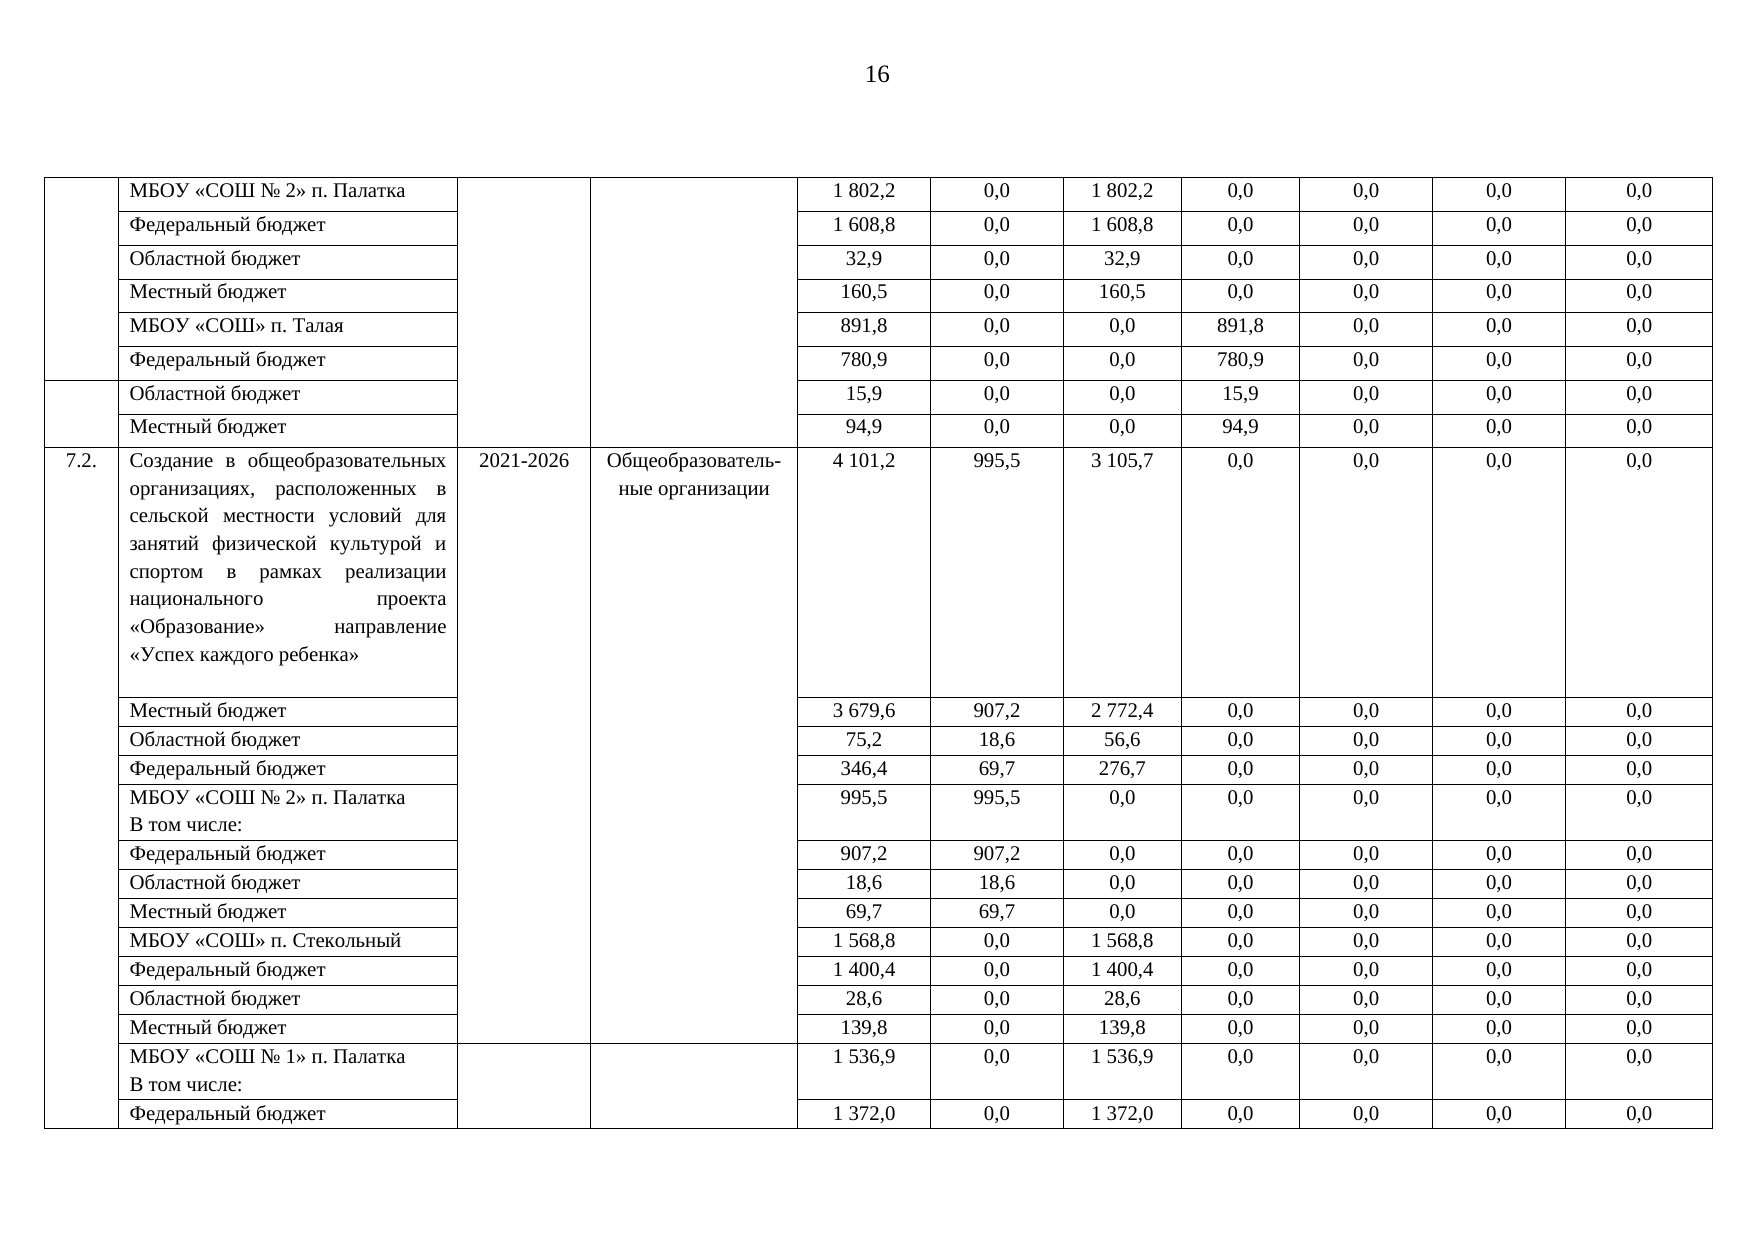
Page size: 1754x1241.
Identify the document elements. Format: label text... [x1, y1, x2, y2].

table_cell 0,0 [1433, 448, 1565, 697]
table_cell Федеральный бюджет [119, 212, 457, 245]
table_cell Федеральный бюджет [119, 756, 457, 783]
table_cell 18,6 [931, 870, 1063, 898]
table_cell 0,0 [1182, 870, 1299, 898]
table_cell 0,0 [1566, 899, 1712, 927]
table_cell 69,7 [798, 899, 930, 927]
table_cell 0,0 [1566, 698, 1712, 726]
table_cell [45, 381, 118, 447]
table_cell 0,0 [1300, 841, 1432, 869]
table_cell 1 536,9 [1064, 1044, 1181, 1099]
table_cell 7.2. [45, 448, 118, 1128]
table_cell 0,0 [1300, 957, 1432, 985]
table_cell МБОУ «СОШ № 1» п. Палатка В том числе: [119, 1044, 457, 1099]
table_cell 0,0 [1433, 381, 1565, 413]
table_cell 995,5 [931, 448, 1063, 697]
table_cell 0,0 [1566, 785, 1712, 840]
table_cell 2 772,4 [1064, 698, 1181, 726]
table_cell 32,9 [798, 246, 930, 278]
table_cell 0,0 [931, 1100, 1063, 1128]
table_cell 0,0 [1064, 313, 1181, 346]
table_cell 0,0 [1182, 986, 1299, 1014]
table_cell 2021-2026 [458, 448, 590, 1043]
table_cell 0,0 [1300, 178, 1432, 211]
table_cell 0,0 [1566, 381, 1712, 413]
table_cell 0,0 [1566, 212, 1712, 245]
table_cell 0,0 [1182, 178, 1299, 211]
table_cell Областной бюджет [119, 381, 457, 413]
table_cell 18,6 [931, 727, 1063, 754]
table_cell 0,0 [1433, 178, 1565, 211]
table_cell [591, 1044, 797, 1128]
table_cell МБОУ «СОШ № 2» п. Палатка [119, 178, 457, 211]
table_cell 1 802,2 [1064, 178, 1181, 211]
table_cell 0,0 [931, 280, 1063, 312]
table_cell 0,0 [931, 178, 1063, 211]
table_cell 907,2 [931, 841, 1063, 869]
table_cell 0,0 [1300, 1044, 1432, 1099]
table_cell 0,0 [1300, 785, 1432, 840]
table_cell 0,0 [1300, 212, 1432, 245]
table_cell 907,2 [931, 698, 1063, 726]
table_cell 1 802,2 [798, 178, 930, 211]
table_cell 0,0 [1182, 698, 1299, 726]
table_cell 0,0 [1433, 727, 1565, 754]
table_cell 0,0 [1064, 785, 1181, 840]
table_cell 1 608,8 [798, 212, 930, 245]
table_cell 0,0 [1566, 756, 1712, 783]
table_cell [458, 1044, 590, 1128]
table_cell 0,0 [1433, 1100, 1565, 1128]
table_cell 0,0 [1566, 986, 1712, 1014]
table_cell 0,0 [931, 986, 1063, 1014]
table_cell 0,0 [1064, 347, 1181, 380]
table_cell Общеобразователь-ные организации [591, 448, 797, 1043]
table_cell 907,2 [798, 841, 930, 869]
table_cell 28,6 [1064, 986, 1181, 1014]
table_cell 0,0 [1433, 870, 1565, 898]
table_cell 0,0 [1300, 756, 1432, 783]
table_cell 0,0 [1182, 756, 1299, 783]
table_cell 0,0 [1433, 1015, 1565, 1043]
table_cell 0,0 [1182, 212, 1299, 245]
table_cell 0,0 [1433, 415, 1565, 447]
table_cell Областной бюджет [119, 246, 457, 278]
table_cell 0,0 [1182, 448, 1299, 697]
table_cell 0,0 [1433, 957, 1565, 985]
table_cell Местный бюджет [119, 698, 457, 726]
table_cell 0,0 [1182, 1015, 1299, 1043]
table_cell 0,0 [1182, 957, 1299, 985]
table_cell 0,0 [1566, 1044, 1712, 1099]
table_cell МБОУ «СОШ» п. Стекольный [119, 928, 457, 956]
table_cell 0,0 [931, 246, 1063, 278]
table_cell 0,0 [1433, 928, 1565, 956]
table_cell 0,0 [1182, 899, 1299, 927]
table_cell 0,0 [1064, 381, 1181, 413]
table_cell 0,0 [1182, 280, 1299, 312]
table_cell 276,7 [1064, 756, 1181, 783]
table_cell 0,0 [1182, 246, 1299, 278]
table_cell 1 372,0 [798, 1100, 930, 1128]
table_cell 0,0 [1064, 899, 1181, 927]
table_cell 139,8 [798, 1015, 930, 1043]
table_cell 56,6 [1064, 727, 1181, 754]
table_cell 69,7 [931, 899, 1063, 927]
table_cell 0,0 [1566, 347, 1712, 380]
table_cell 0,0 [1064, 841, 1181, 869]
table_cell 1 608,8 [1064, 212, 1181, 245]
table_cell 0,0 [931, 347, 1063, 380]
table_cell Областной бюджет [119, 986, 457, 1014]
table_cell 780,9 [1182, 347, 1299, 380]
table_cell 69,7 [931, 756, 1063, 783]
table_cell 0,0 [1300, 727, 1432, 754]
table_cell 0,0 [1566, 727, 1712, 754]
table_cell 891,8 [1182, 313, 1299, 346]
table_cell 0,0 [1433, 313, 1565, 346]
table_cell Создание в общеобразовательных организациях, расположенных в сельской местности условий для занятий физической культурой и спортом в рамках реализации национального проекта «Образование» направление «Успех каждого ребенка» [119, 448, 457, 697]
table_cell 0,0 [1566, 928, 1712, 956]
table_cell 995,5 [931, 785, 1063, 840]
table_cell 0,0 [1566, 178, 1712, 211]
table_cell 0,0 [1566, 841, 1712, 869]
table_cell Местный бюджет [119, 280, 457, 312]
table_cell 0,0 [1300, 246, 1432, 278]
table_cell 0,0 [1566, 957, 1712, 985]
table_cell 0,0 [1300, 928, 1432, 956]
table_cell 0,0 [931, 957, 1063, 985]
table_cell 1 568,8 [1064, 928, 1181, 956]
table_cell 995,5 [798, 785, 930, 840]
table_cell 0,0 [1566, 1015, 1712, 1043]
table_cell 28,6 [798, 986, 930, 1014]
table_cell 0,0 [1300, 899, 1432, 927]
table_cell 0,0 [931, 415, 1063, 447]
table_cell 0,0 [1182, 928, 1299, 956]
table_cell 0,0 [1433, 756, 1565, 783]
table_cell 0,0 [1433, 212, 1565, 245]
table_cell Федеральный бюджет [119, 957, 457, 985]
table_cell 0,0 [1300, 313, 1432, 346]
table_cell 0,0 [1064, 870, 1181, 898]
table_cell 1 400,4 [798, 957, 930, 985]
table_cell 0,0 [931, 212, 1063, 245]
table_cell 3 105,7 [1064, 448, 1181, 697]
table_cell 346,4 [798, 756, 930, 783]
table_cell 0,0 [1300, 1015, 1432, 1043]
table_cell 32,9 [1064, 246, 1181, 278]
table_cell 0,0 [1433, 785, 1565, 840]
table_cell 0,0 [1300, 280, 1432, 312]
table_cell 0,0 [931, 381, 1063, 413]
table_cell 1 372,0 [1064, 1100, 1181, 1128]
table_cell 1 400,4 [1064, 957, 1181, 985]
table_cell Областной бюджет [119, 870, 457, 898]
table_cell 0,0 [1064, 415, 1181, 447]
table_cell 94,9 [798, 415, 930, 447]
table_cell 0,0 [1433, 280, 1565, 312]
table_cell 0,0 [931, 1044, 1063, 1099]
table_cell 15,9 [798, 381, 930, 413]
table_cell Областной бюджет [119, 727, 457, 754]
table_cell Федеральный бюджет [119, 841, 457, 869]
table_cell Местный бюджет [119, 415, 457, 447]
table_cell 0,0 [1566, 448, 1712, 697]
table_cell 0,0 [1433, 698, 1565, 726]
table_cell 0,0 [1300, 381, 1432, 413]
table_cell Местный бюджет [119, 1015, 457, 1043]
table_cell 75,2 [798, 727, 930, 754]
table_cell Федеральный бюджет [119, 1100, 457, 1128]
table_cell 0,0 [1300, 415, 1432, 447]
table_cell 0,0 [1182, 785, 1299, 840]
table_cell 18,6 [798, 870, 930, 898]
table_cell 0,0 [1566, 870, 1712, 898]
table_cell 139,8 [1064, 1015, 1181, 1043]
table_cell 0,0 [1433, 841, 1565, 869]
table_cell 3 679,6 [798, 698, 930, 726]
table_cell 891,8 [798, 313, 930, 346]
table_cell 0,0 [1433, 986, 1565, 1014]
table_cell 0,0 [1433, 1044, 1565, 1099]
table_cell 0,0 [1566, 313, 1712, 346]
table_cell 0,0 [1433, 246, 1565, 278]
table_cell 1 568,8 [798, 928, 930, 956]
table_cell 0,0 [1300, 698, 1432, 726]
table_cell МБОУ «СОШ № 2» п. Палатка В том числе: [119, 785, 457, 840]
table_cell 15,9 [1182, 381, 1299, 413]
table_cell 0,0 [1566, 415, 1712, 447]
table_cell 1 536,9 [798, 1044, 930, 1099]
table_cell 0,0 [1300, 870, 1432, 898]
table_cell 0,0 [1182, 727, 1299, 754]
table_cell 0,0 [931, 313, 1063, 346]
table_cell 0,0 [1182, 841, 1299, 869]
table_cell Местный бюджет [119, 899, 457, 927]
table_cell 0,0 [1182, 1100, 1299, 1128]
table_cell 94,9 [1182, 415, 1299, 447]
table_cell 0,0 [931, 1015, 1063, 1043]
table_cell 160,5 [1064, 280, 1181, 312]
table_cell Федеральный бюджет [119, 347, 457, 380]
table_cell 0,0 [1182, 1044, 1299, 1099]
table_cell 0,0 [931, 928, 1063, 956]
table_cell МБОУ «СОШ» п. Талая [119, 313, 457, 346]
table_cell 160,5 [798, 280, 930, 312]
table_cell 0,0 [1433, 347, 1565, 380]
table_cell 0,0 [1566, 1100, 1712, 1128]
table_cell 0,0 [1433, 899, 1565, 927]
table_cell 0,0 [1300, 448, 1432, 697]
table_cell 0,0 [1566, 246, 1712, 278]
table_cell 0,0 [1300, 1100, 1432, 1128]
table_cell 4 101,2 [798, 448, 930, 697]
table_cell 0,0 [1566, 280, 1712, 312]
table_cell 0,0 [1300, 347, 1432, 380]
table_cell 780,9 [798, 347, 930, 380]
table_cell 0,0 [1300, 986, 1432, 1014]
